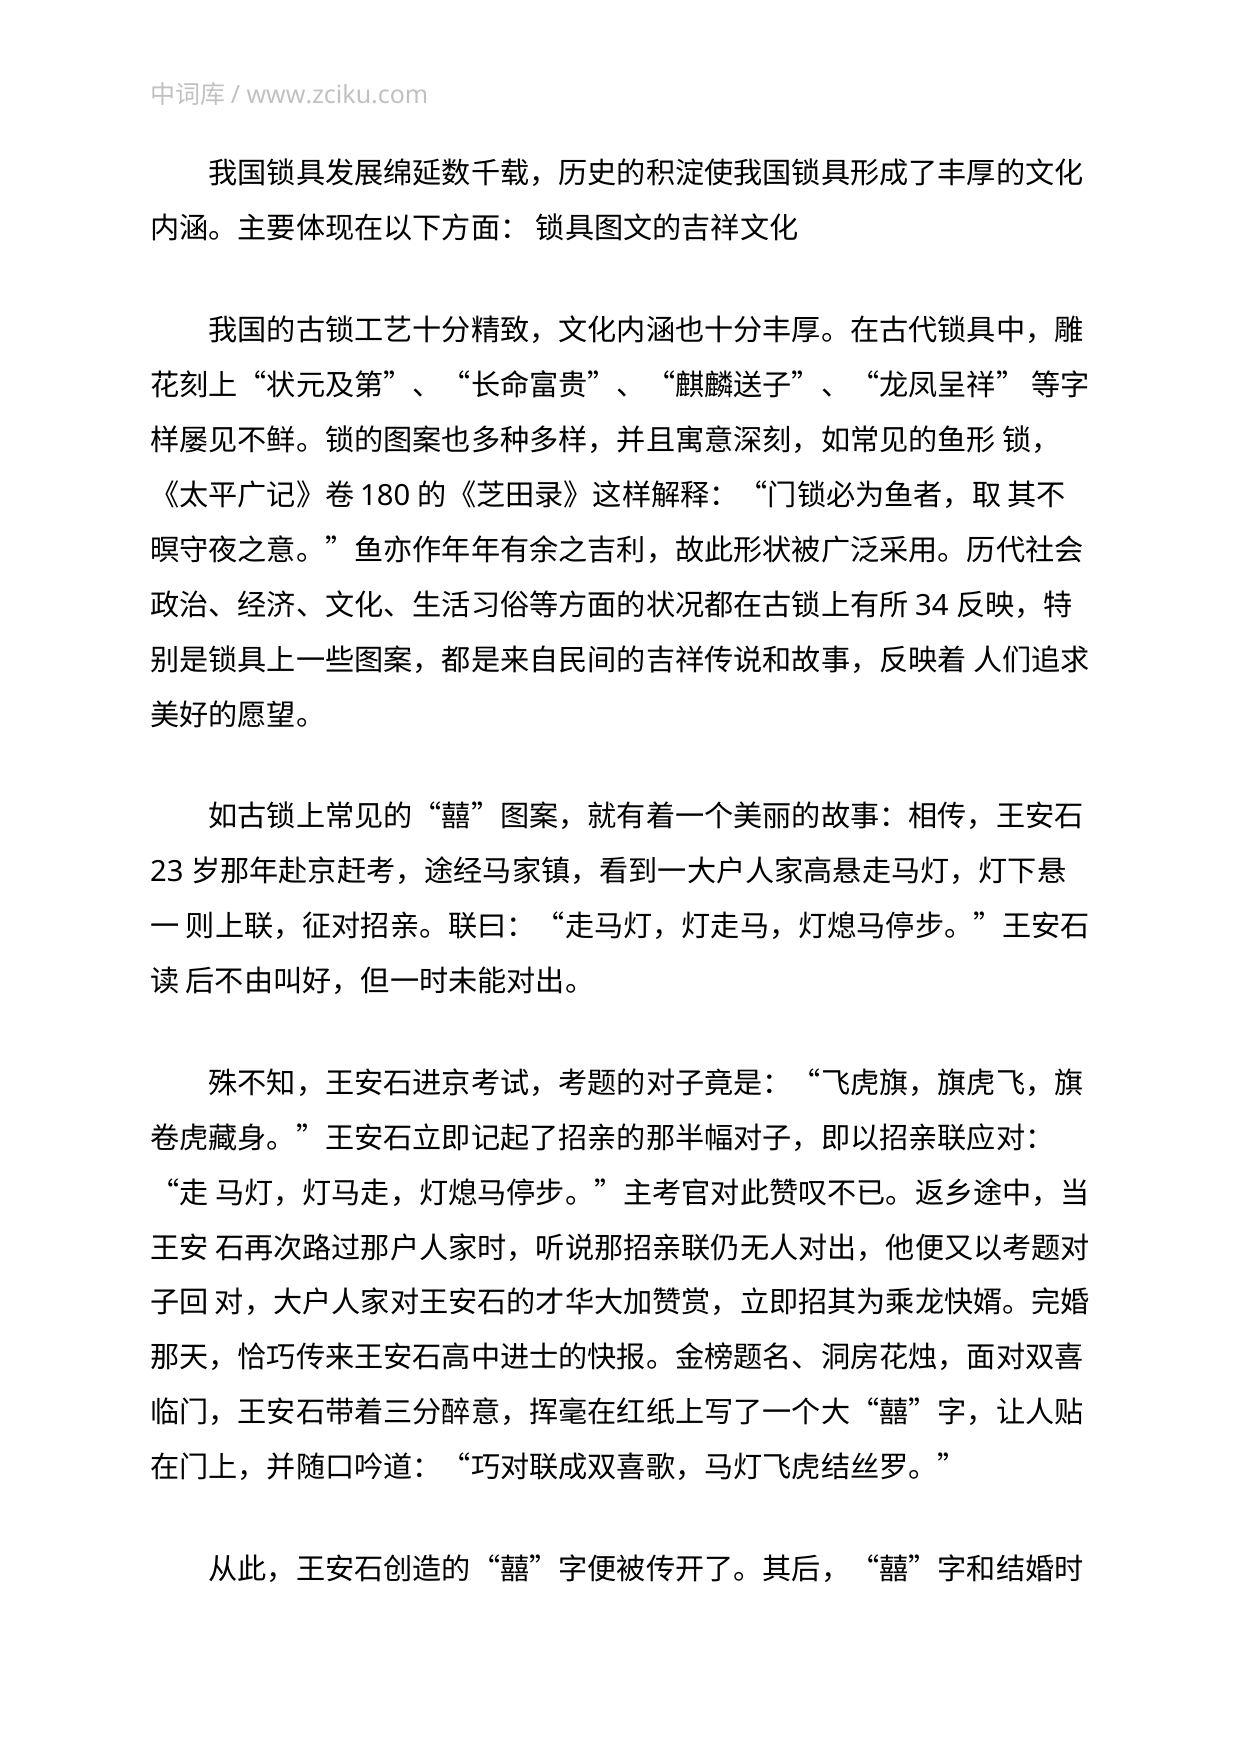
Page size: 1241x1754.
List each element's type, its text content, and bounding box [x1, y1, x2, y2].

text 如古锁上常见的“囍”图案，就有着一个美丽的故事：相传，王安石 23 岁那年赴京赶考，途经马家镇，看到一大户人家高悬走马灯，灯下悬一 则上联，征对招亲。联曰：“走马灯，灯走马，灯熄马停步。”王安石读 后不由叫好，但一时未能对出。 [150, 793, 1090, 1000]
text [150, 1546, 1090, 1588]
text 我国锁具发展绵延数千载，历史的积淀使我国锁具形成了丰厚的文化 内涵。主要体现在以下方面： 锁具图文的吉祥文化 [150, 150, 1090, 247]
text 我国的古锁工艺十分精致，文化内涵也十分丰厚。在古代锁具中，雕花刻上“状元及第”、“长命富贵”、“麒麟送子”、“龙凤呈祥” 等字样屡见不鲜。锁的图案也多种多样，并且寓意深刻，如常见的鱼形 锁，《太平广记》卷180 的《芝田录》这样解释：“门锁必为鱼者，取 其不暝守夜之意。”鱼亦作年年有余之吉利，故此形状被广泛采用。历代社会政治、经济、文化、生活习俗等方面的状况都在古锁上有所 34 反映，特别是锁具上一些图案，都是来自民间的吉祥传说和故事，反映着 人们追求美好的愿望。 [150, 307, 1090, 733]
text 殊不知，王安石进京考试，考题的对子竟是：“飞虎旗，旗虎飞，旗 卷虎藏身。”王安石立即记起了招亲的那半幅对子，即以招亲联应对：“走 马灯，灯马走，灯熄马停步。”主考官对此赞叹不已。返乡途中，当王安 石再次路过那户人家时，听说那招亲联仍无人对出，他便又以考题对子回 对，大户人家对王安石的才华大加赞赏，立即招其为乘龙快婿。完婚那天，恰巧传来王安石高中进士的快报。金榜题名、洞房花烛，面对双喜临门，王安石带着三分醉意，挥毫在红纸上写了一个大“囍”字，让人贴在门上，并随口吟道：“巧对联成双喜歌，马灯飞虎结丝罗。” [150, 1059, 1090, 1486]
